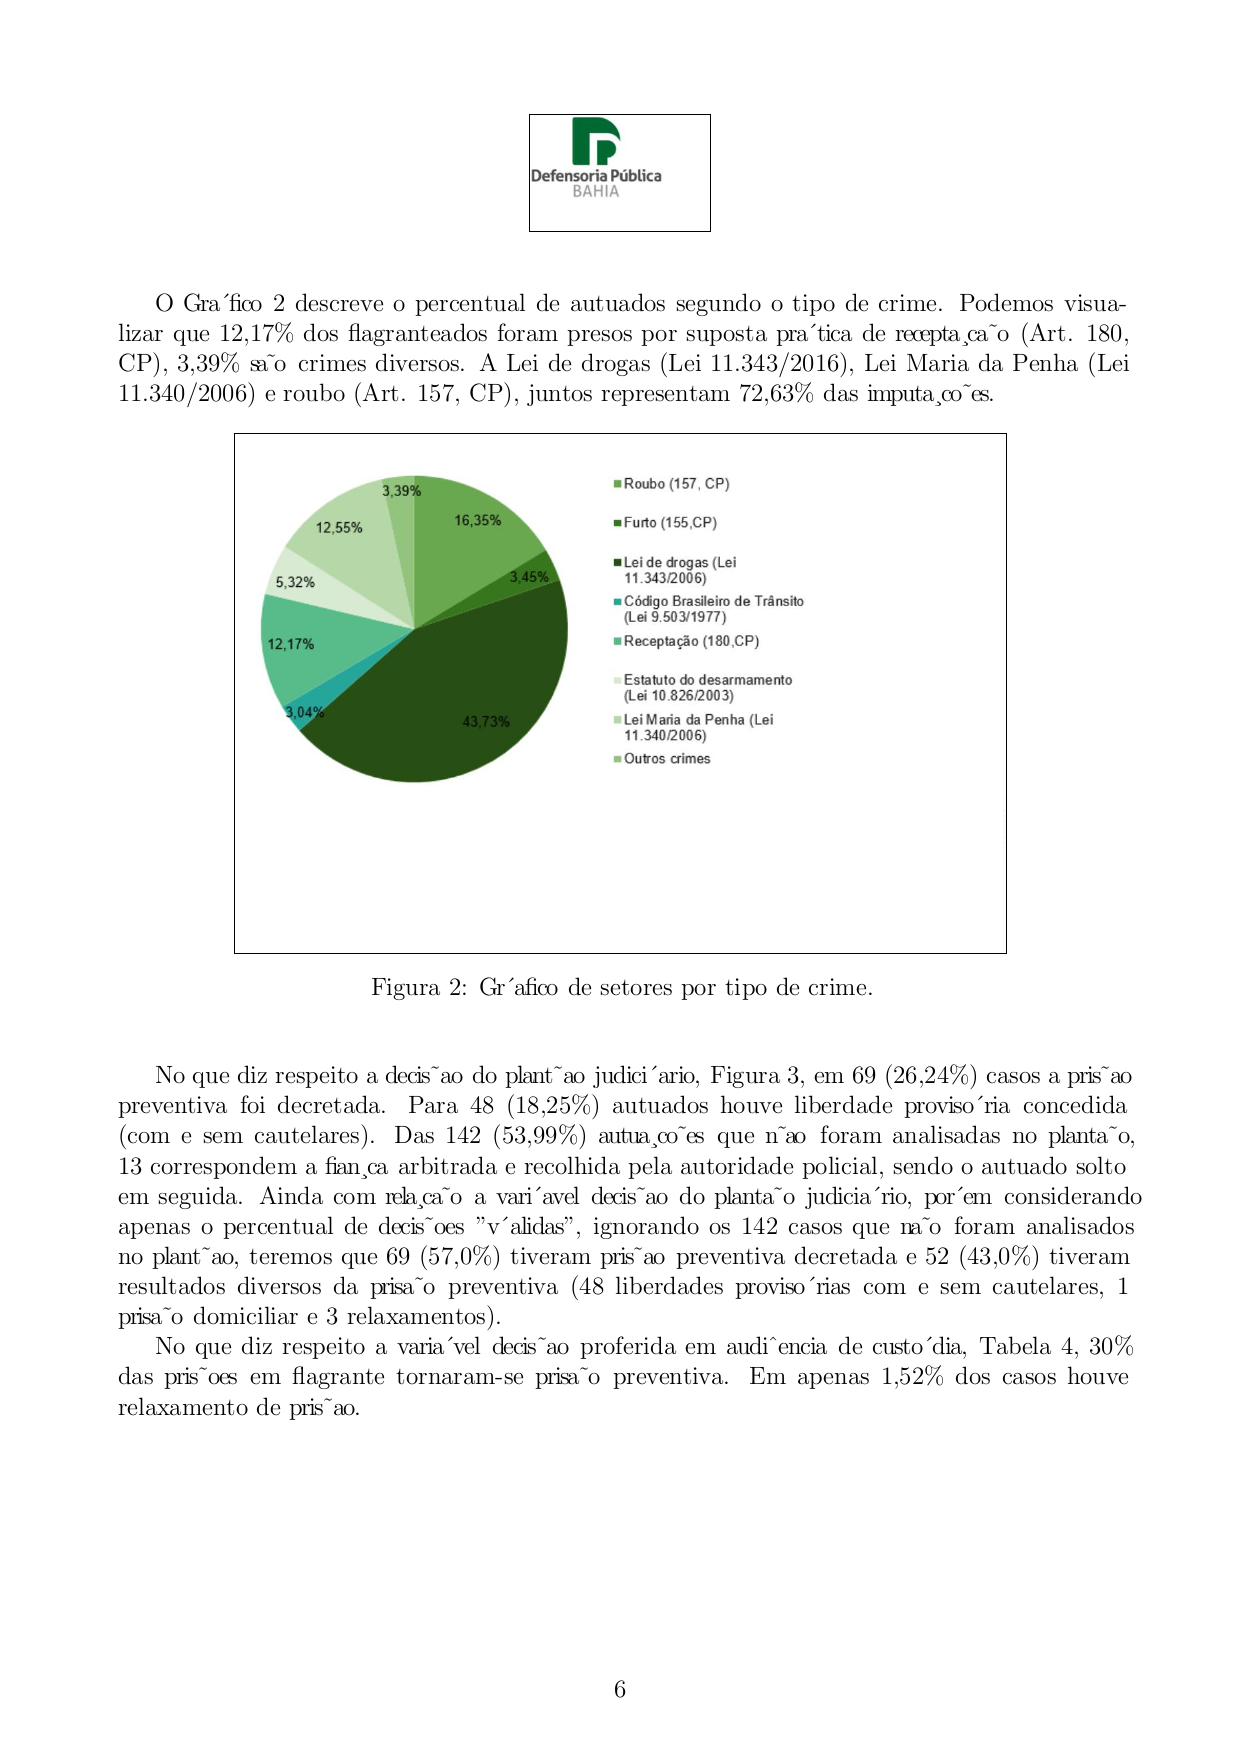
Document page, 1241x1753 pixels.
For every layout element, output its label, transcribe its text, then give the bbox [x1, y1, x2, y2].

text 3 correspondem a ﬁan¸ca arbitrada e recolhida pela autoridade policial, sendo o autuado solto [130, 1154, 1147, 1179]
text 1.340/2006) e roubo (Art. 157, CP), juntos representam 72,63% das imputa¸co˜es. [130, 382, 1017, 407]
text das pris˜oes em ﬂagrante tornaram-se prisa˜o preventiva. Em apenas 1,52% dos casos houve [118, 1365, 1147, 1390]
text no plant˜ao, teremos que 69 (57,0%) tiveram pris˜ao preventiva decretada e 52 (43,0%) tiveram [118, 1244, 1147, 1269]
text em seguida. Ainda com rela¸ca˜o a vari´avel decis˜ao do planta˜o judicia´rio, por´em considerando [118, 1184, 1147, 1209]
text No que diz respeito a decis˜ao do plant˜ao judici´ario, Figura 3, em 69 (26,24%) casos a pris˜ao [155, 1064, 1147, 1089]
text relaxamento de pris˜ao. [118, 1395, 1147, 1420]
picture [530, 115, 710, 231]
text O Gra´ﬁco 2 descreve o percentual de autuados segundo o tipo de crime. Podemos visua- [155, 292, 1147, 316]
text No que diz respeito a varia´vel decis˜ao proferida em audiˆencia de custo´dia, Tabela 4, 30% [155, 1335, 1147, 1360]
text lizar que 12,17% dos ﬂagranteados foram presos por suposta pra´tica de recepta¸ca˜o (Art. 180, [118, 322, 1147, 347]
text CP), 3,39% sa˜o crimes diversos. A Lei de drogas (Lei 11.343/2016), Lei Maria da Penha (Lei [118, 352, 1147, 377]
text apenas o percentual de decis˜oes ”v´alidas”, ignorando os 142 casos que na˜o foram analisados [118, 1214, 1147, 1239]
text 6 [614, 1678, 651, 1702]
picture [235, 434, 1006, 953]
text resultados diversos da prisa˜o preventiva (48 liberdades proviso´rias com e sem cautelares, 1 [118, 1274, 1147, 1299]
text Figura 2: Gr´aﬁco de setores por tipo de crime. [371, 975, 894, 1000]
text prisa˜o domiciliar e 3 relaxamentos). [118, 1305, 1147, 1329]
text (com e sem cautelares). Das 142 (53,99%) autua¸co˜es que n˜ao foram analisadas no planta˜o, [118, 1124, 1147, 1149]
text preventiva foi decretada. Para 48 (18,25%) autuados houve liberdade proviso´ria concedida [118, 1094, 1147, 1119]
